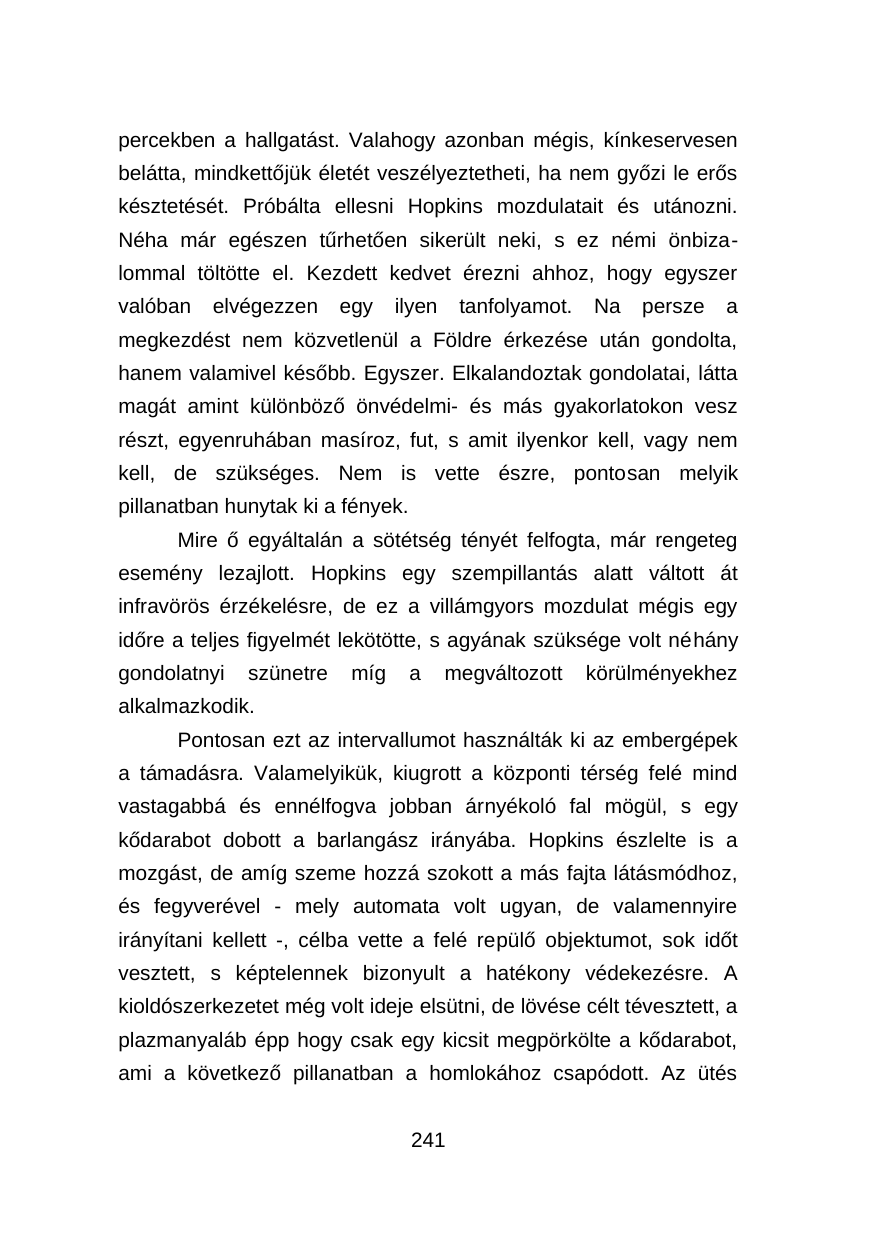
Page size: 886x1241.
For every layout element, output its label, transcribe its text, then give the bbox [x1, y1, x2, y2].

text Mire ő egyáltalán a sötétség tényét felfogta, már rengeteg esemény lezajlott. Hopkins egy szempillantás alatt váltott át infravörös érzékelésre, de ez a villámgyors mozdulat mégis egy időre a teljes figyelmét lekötötte, s agyának szüksége volt néhány gondolatnyi szünetre míg a megváltozott körülményekhez alkalmazkodik. [118, 518, 738, 718]
